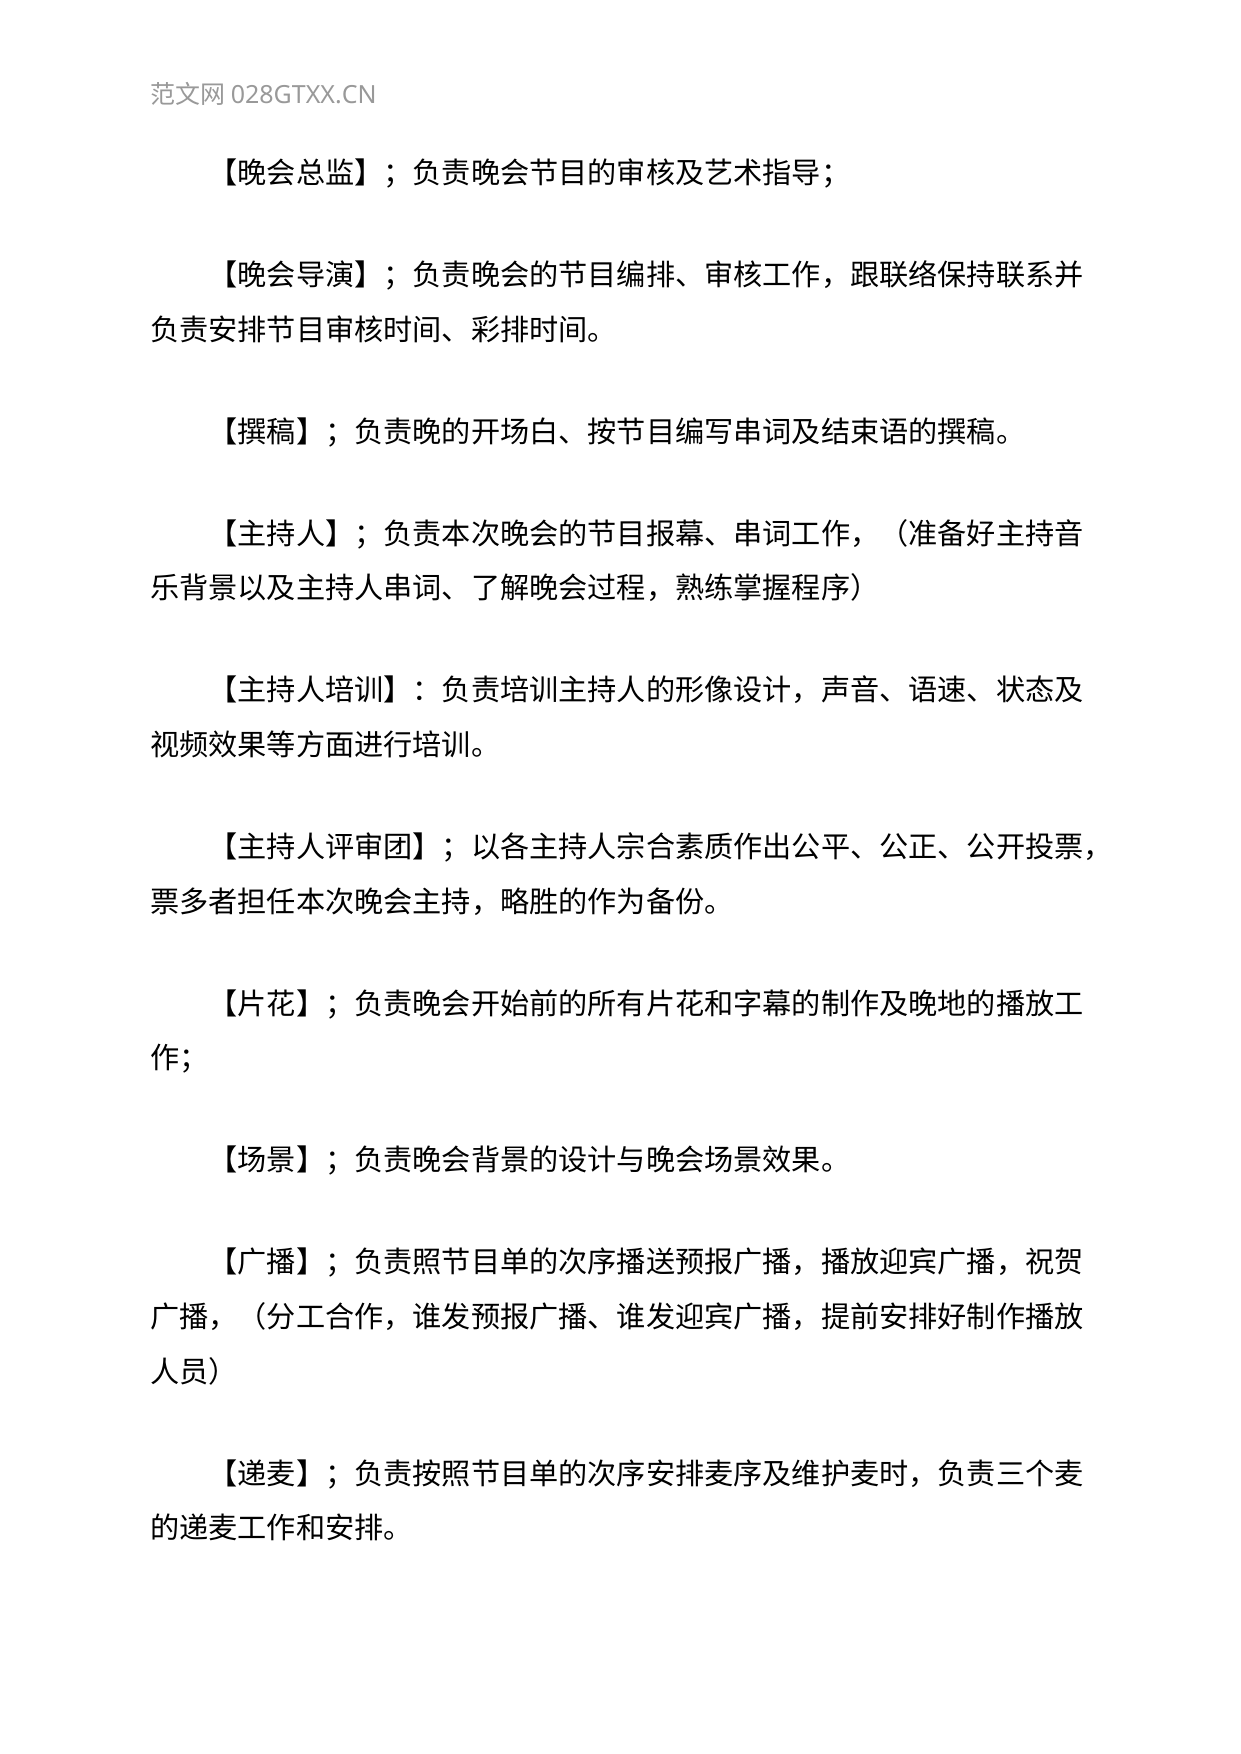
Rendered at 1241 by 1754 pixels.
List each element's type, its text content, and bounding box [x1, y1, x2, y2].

text 【晚会导演】；负责晚会的节目编排、审核工作，跟联络保持联系并负责安排节目审核时间、彩排时间。 [150, 252, 1090, 349]
text 【晚会总监】；负责晚会节目的审核及艺术指导； [150, 150, 1090, 192]
text 【主持人评审团】；以各主持人宗合素质作出公平、公正、公开投票，票多者担任本次晚会主持，略胜的作为备份。 [150, 823, 1090, 921]
text 【主持人培训】：负责培训主持人的形像设计，声音、语速、状态及视频效果等方面进行培训。 [150, 667, 1090, 764]
text 【递麦】；负责按照节目单的次序安排麦序及维护麦时，负责三个麦的递麦工作和安排。 [150, 1450, 1090, 1547]
text 【撰稿】；负责晚的开场白、按节目编写串词及结束语的撰稿。 [150, 408, 1090, 451]
text 【片花】；负责晚会开始前的所有片花和字幕的制作及晚地的播放工作； [150, 980, 1090, 1077]
text 【主持人】；负责本次晚会的节目报幕、串词工作，（准备好主持音乐背景以及主持人串词、了解晚会过程，熟练掌握程序） [150, 510, 1090, 607]
text 【场景】；负责晚会背景的设计与晚会场景效果。 [150, 1137, 1090, 1179]
text 【广播】；负责照节目单的次序播送预报广播，播放迎宾广播，祝贺广播，（分工合作，谁发预报广播、谁发迎宾广播，提前安排好制作播放人员） [150, 1239, 1090, 1391]
